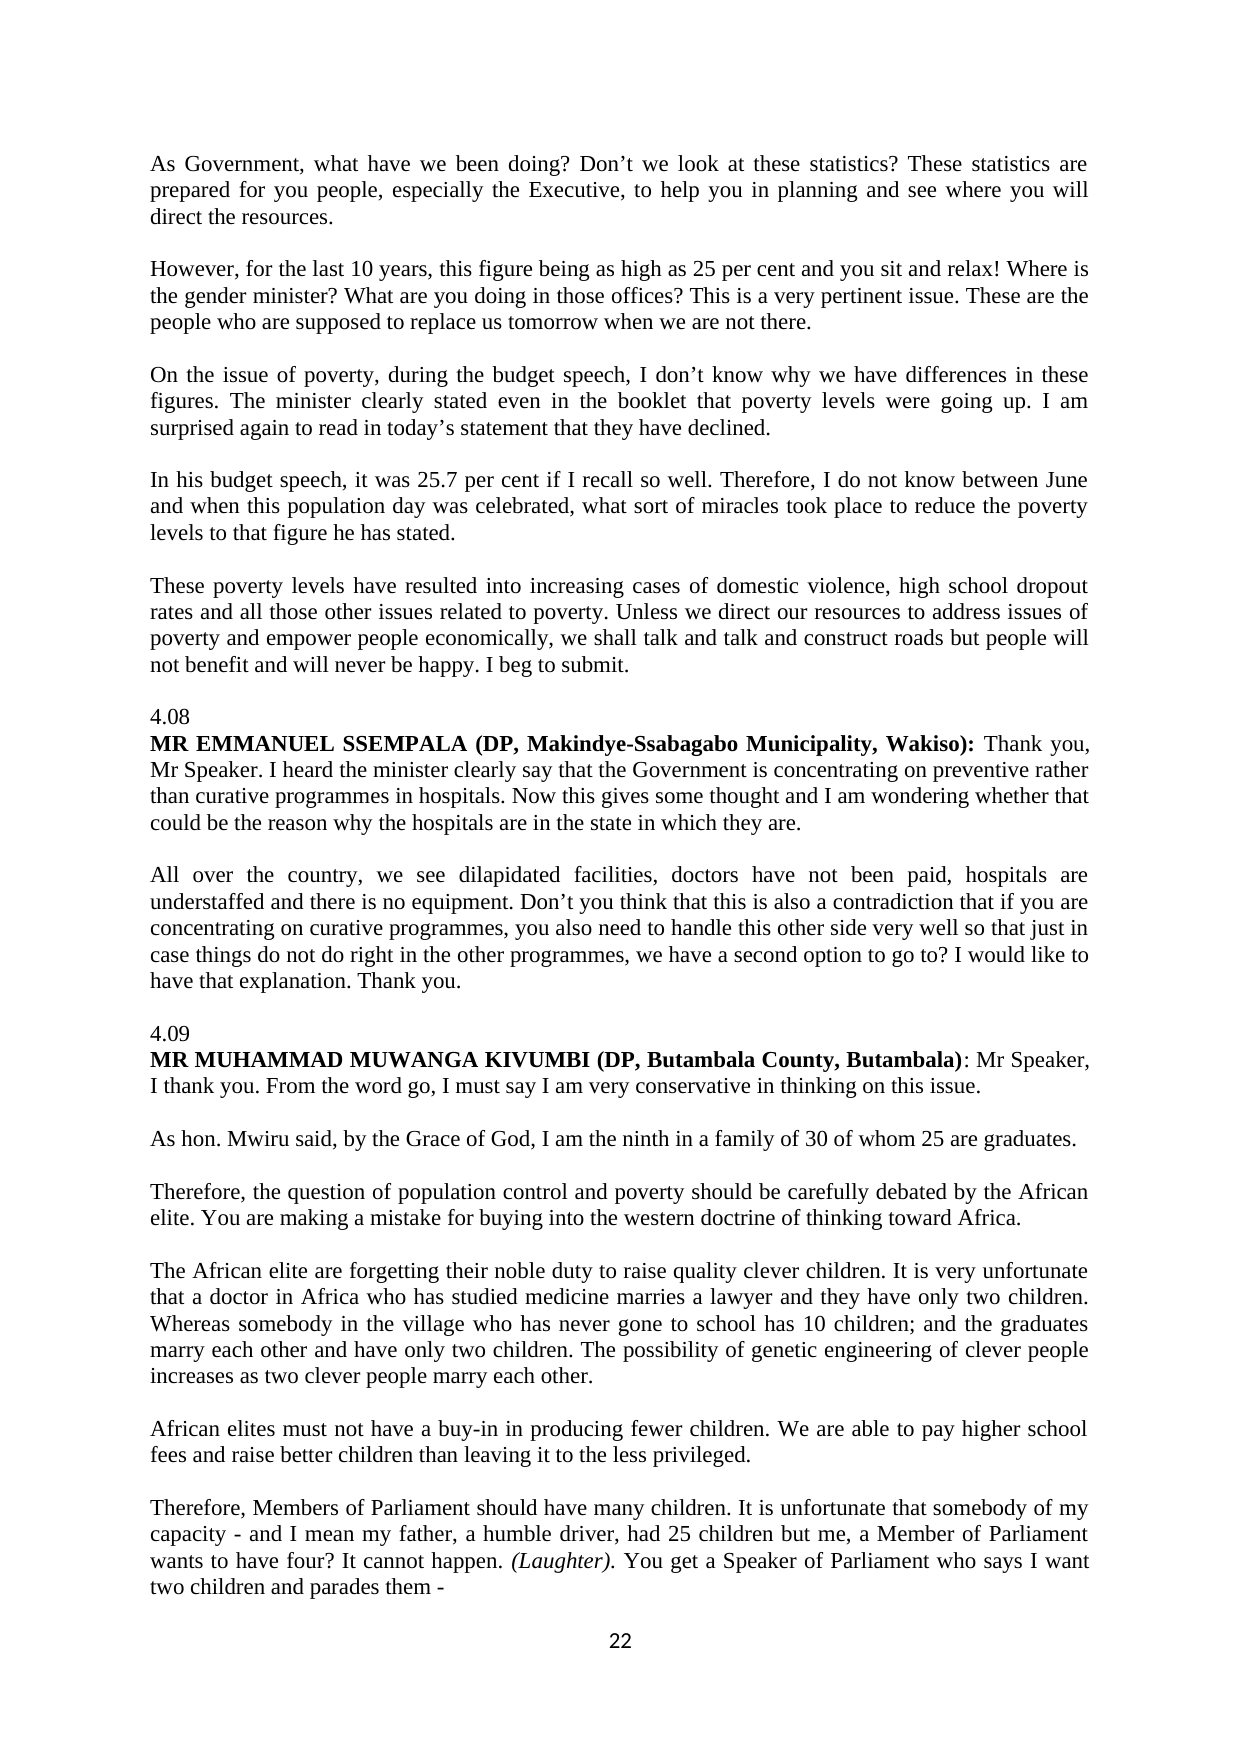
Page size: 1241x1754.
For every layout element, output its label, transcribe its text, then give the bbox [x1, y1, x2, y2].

text 4.09 [150, 1020, 1090, 1046]
text As Government, what have we been doing? Don’t we look at these statistics? These statistics are prepared for you people, especially the Executive, to help you in planning and see where you will direct the resources. [150, 150, 1090, 229]
text All over the country, we see dilapidated facilities, doctors have not been paid, hospitals are understaffed and there is no equipment. Don’t you think that this is also a contradiction that if you are concentrating on curative programmes, you also need to handle this other side very well so that just in case things do not do right in the other programmes, we have a second option to go to? I would like to have that explanation. Thank you. [150, 862, 1090, 993]
text African elites must not have a buy-in in producing fewer children. We are able to pay higher school fees and raise better children than leaving it to the less privileged. [150, 1415, 1090, 1468]
text The African elite are forgetting their noble duty to raise quality clever children. It is very unfortunate that a doctor in Africa who has studied medicine marries a lawyer and they have only two children. Whereas somebody in the village who has never gone to school has 10 children; and the graduates marry each other and have only two children. The possibility of genetic engineering of clever people increases as two clever people marry each other. [150, 1257, 1090, 1389]
text Therefore, the question of population control and poverty should be carefully debated by the African elite. You are making a mistake for buying into the western doctrine of thinking toward Africa. [150, 1178, 1090, 1231]
text MR EMMANUEL SSEMPALA (DP, Makindye-Ssabagabo Municipality, Wakiso): Thank you, Mr Speaker. I heard the minister clearly say that the Government is concentrating on preventive rather than curative programmes in hospitals. Now this gives some thought and I am wondering whether that could be the reason why the hospitals are in the state in which they are. [150, 730, 1090, 835]
text These poverty levels have resulted into increasing cases of domestic violence, high school dropout rates and all those other issues related to poverty. Unless we direct our resources to address issues of poverty and empower people economically, we shall talk and talk and construct roads but people will not benefit and will never be happy. I beg to submit. [150, 572, 1090, 677]
text Therefore, Members of Parliament should have many children. It is unfortunate that somebody of my capacity - and I mean my father, a humble driver, had 25 children but me, a Member of Parliament wants to have four? It cannot happen. (Laughter). You get a Speaker of Parliament who says I want two children and parades them - [150, 1494, 1090, 1599]
text On the issue of poverty, during the budget speech, I don’t know why we have differences in these figures. The minister clearly stated even in the booklet that poverty levels were going up. I am surprised again to read in today’s statement that they have declined. [150, 361, 1090, 440]
text In his budget speech, it was 25.7 per cent if I recall so well. Therefore, I do not know between June and when this population day was celebrated, what sort of miracles took place to reduce the poverty levels to that figure he has stated. [150, 466, 1090, 545]
text However, for the last 10 years, this figure being as high as 25 per cent and you sit and relax! Where is the gender minister? What are you doing in those offices? This is a very pertinent issue. These are the people who are supposed to replace us tomorrow when we are not there. [150, 255, 1090, 334]
text 4.08 [150, 703, 1090, 730]
text MR MUHAMMAD MUWANGA KIVUMBI (DP, Butambala County, Butambala): Mr Speaker, I thank you. From the word go, I must say I am very conservative in thinking on this issue. [150, 1046, 1090, 1099]
text As hon. Mwiru said, by the Grace of God, I am the ninth in a family of 30 of whom 25 are graduates. [150, 1125, 1090, 1151]
